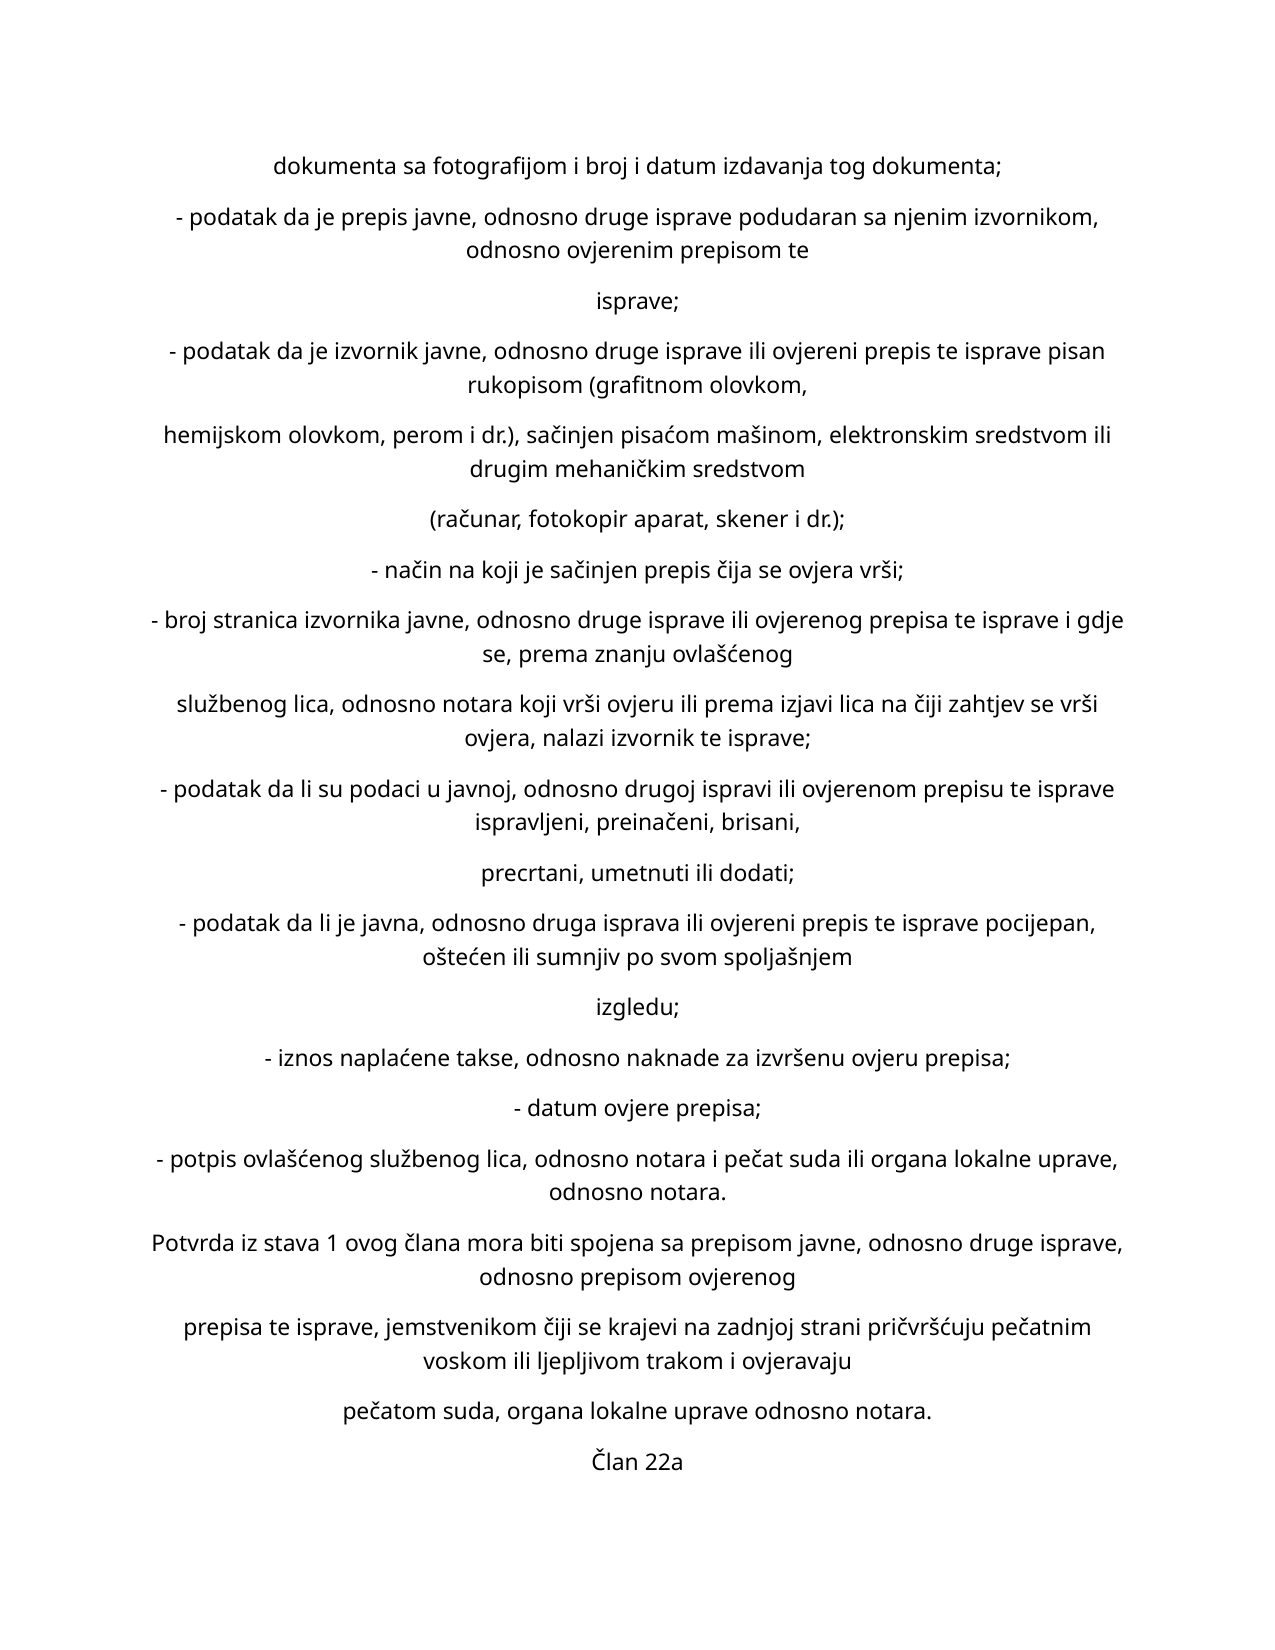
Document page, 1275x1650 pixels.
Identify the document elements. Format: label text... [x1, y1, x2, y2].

text - iznos naplaćene takse, odnosno naknade za izvršenu ovjeru prepisa; [150, 1042, 1125, 1073]
text izgledu; [150, 991, 1125, 1022]
text isprave; [150, 284, 1125, 316]
text hemijskom olovkom, perom i dr.), sačinjen pisaćom mašinom, elektronskim sredstvom ili drugim mehaničkim sredstvom [150, 419, 1125, 484]
text - podatak da je prepis javne, odnosno druge isprave podudaran sa njenim izvornikom, odnosno ovjerenim prepisom te [150, 200, 1125, 265]
text - podatak da li su podaci u javnoj, odnosno drugoj ispravi ili ovjerenom prepisu te isprave ispravljeni, preinačeni, brisani, [150, 772, 1125, 837]
text - datum ovjere prepisa; [150, 1092, 1125, 1123]
text - broj stranica izvornika javne, odnosno druge isprave ili ovjerenog prepisa te isprave i gdje se, prema znanju ovlašćenog [150, 604, 1125, 669]
text dokumenta sa fotografijom i broj i datum izdavanja tog dokumenta; [150, 150, 1125, 181]
text prepisa te isprave, jemstvenikom čiji se krajevi na zadnjoj strani pričvršćuju pečatnim voskom ili ljepljivom trakom i ovjeravaju [150, 1311, 1125, 1376]
text - podatak da li je javna, odnosno druga isprava ili ovjereni prepis te isprave pocijepan, oštećen ili sumnjiv po svom spoljašnjem [150, 907, 1125, 972]
text pečatom suda, organa lokalne uprave odnosno notara. [150, 1395, 1125, 1426]
text - potpis ovlašćenog službenog lica, odnosno notara i pečat suda ili organa lokalne uprave, odnosno notara. [150, 1142, 1125, 1207]
text (računar, fotokopir aparat, skener i dr.); [150, 503, 1125, 534]
text Član 22a [150, 1445, 1125, 1477]
text - podatak da je izvornik javne, odnosno druge isprave ili ovjereni prepis te isprave pisan rukopisom (grafitnom olovkom, [150, 335, 1125, 400]
text službenog lica, odnosno notara koji vrši ovjeru ili prema izjavi lica na čiji zahtjev se vrši ovjera, nalazi izvornik te isprave; [150, 688, 1125, 753]
text - način na koji je sačinjen prepis čija se ovjera vrši; [150, 554, 1125, 585]
text Potvrda iz stava 1 ovog člana mora biti spojena sa prepisom javne, odnosno druge isprave, odnosno prepisom ovjerenog [150, 1227, 1125, 1292]
text precrtani, umetnuti ili dodati; [150, 857, 1125, 888]
